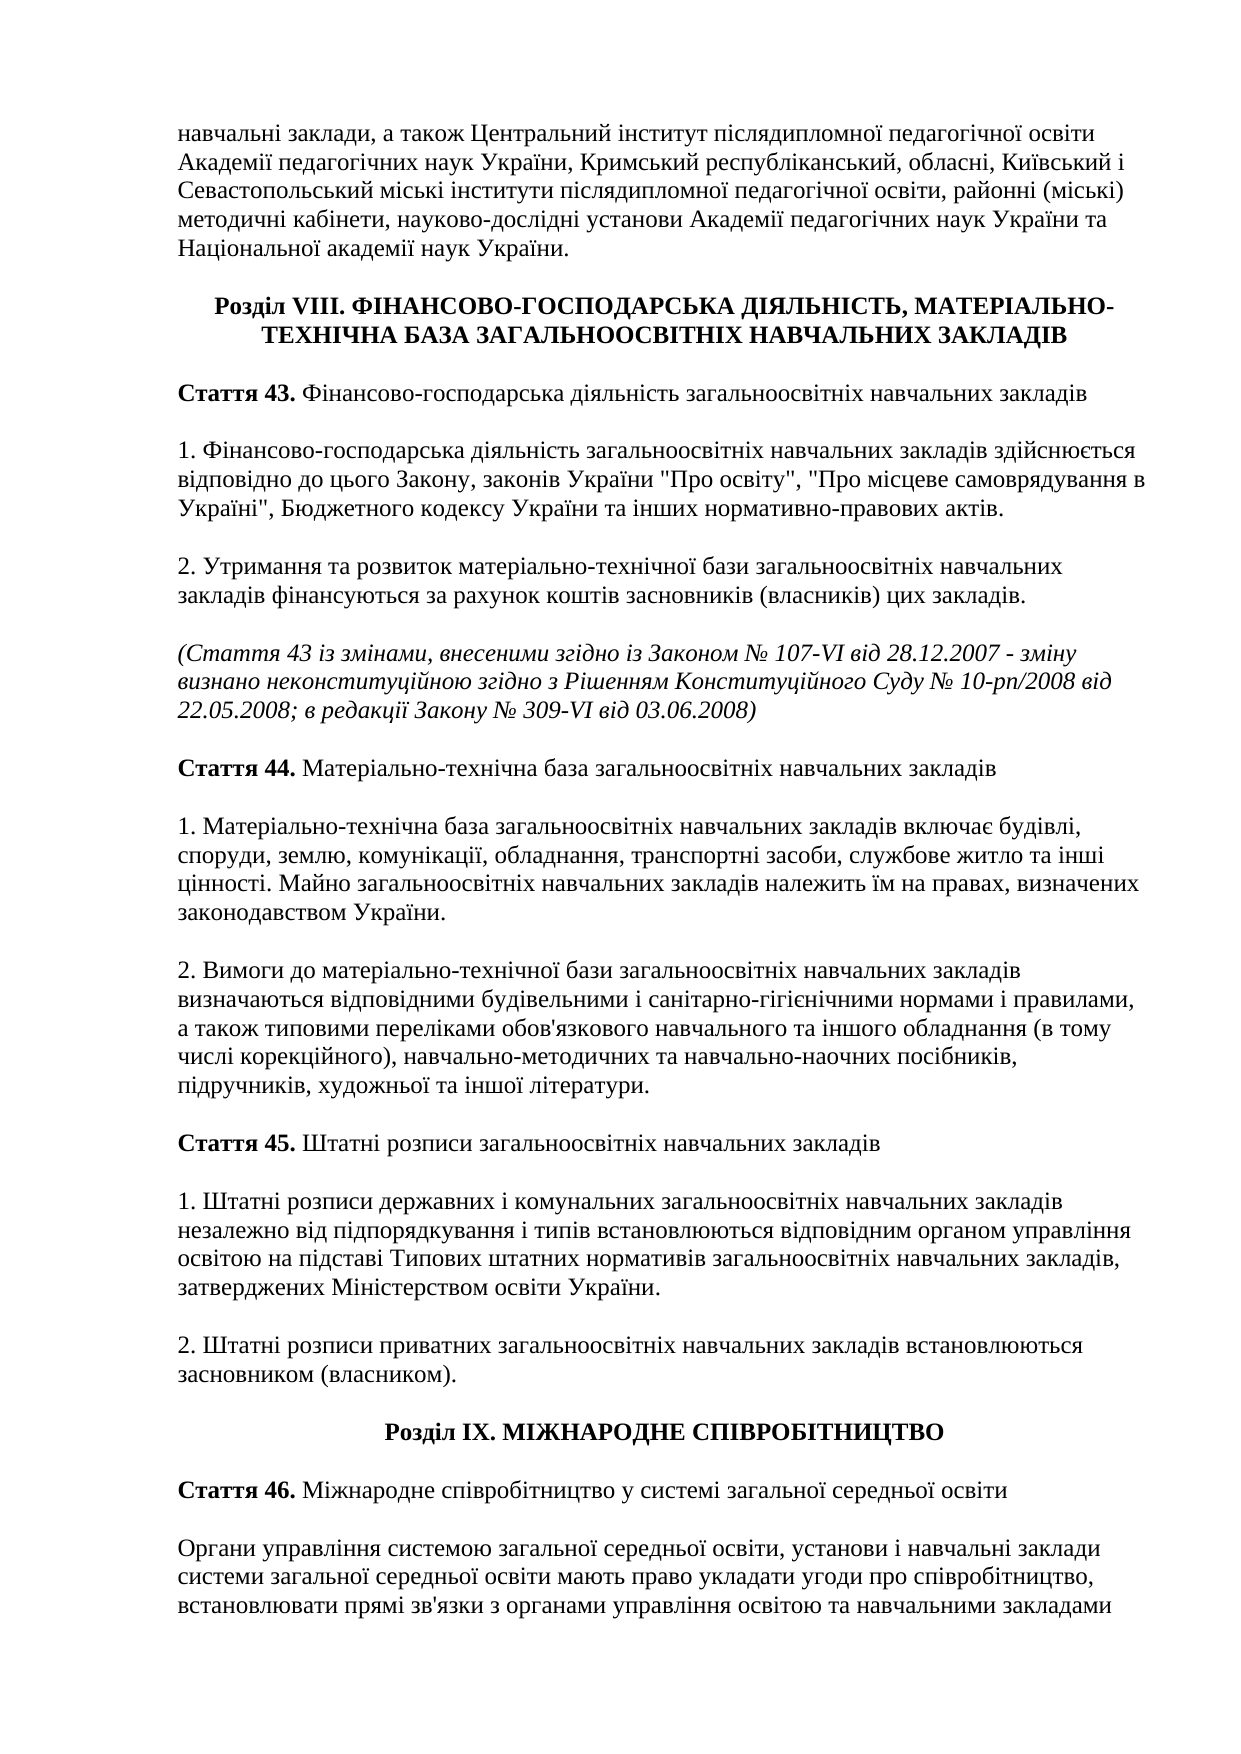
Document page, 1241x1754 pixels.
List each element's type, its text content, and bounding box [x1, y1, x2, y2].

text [177, 118, 1152, 262]
text 2. Штатні розписи приватних загальноосвітніх навчальних закладів встановлюються засновником (власником). [177, 1330, 1152, 1388]
text Стаття 43. Фінансово-господарська діяльність загальноосвітніх навчальних закладів [177, 378, 1152, 406]
text Стаття 46. Міжнародне співробітництво у системі загальної середньої освіти [177, 1475, 1152, 1503]
text Розділ VIII. ФІНАНСОВО-ГОСПОДАРСЬКА ДІЯЛЬНІСТЬ, МАТЕРІАЛЬНО-ТЕХНІЧНА БАЗА ЗАГАЛЬНООСВІТНІХ НАВЧАЛЬНИХ ЗАКЛАДІВ [177, 291, 1152, 348]
text 2. Утримання та розвиток матеріально-технічної бази загальноосвітніх навчальних закладів фінансуються за рахунок коштів засновників (власників) цих закладів. [177, 551, 1152, 608]
text (Стаття 43 із змінами, внесеними згідно із Законом № 107-VI від 28.12.2007 - зміну визнано неконституційною згідно з Рішенням Конституційного Суду № 10-рп/2008 від 22.05.2008; в редакції Закону № 309-VI від 03.06.2008) [177, 638, 1152, 724]
text 2. Вимоги до матеріально-технічної бази загальноосвітніх навчальних закладів визначаються відповідними будівельними і санітарно-гігієнічними нормами і правилами, а також типовими переліками обов'язкового навчального та іншого обладнання (в тому числі корекційного), навчально-методичних та навчально-наочних посібників, підручників, художньої та іншої літератури. [177, 955, 1152, 1099]
text Стаття 45. Штатні розписи загальноосвітніх навчальних закладів [177, 1128, 1152, 1157]
text 1. Фінансово-господарська діяльність загальноосвітніх навчальних закладів здійснюється відповідно до цього Закону, законів України "Про освіту", "Про місцеве самоврядування в Україні", Бюджетного кодексу України та інших нормативно-правових актів. [177, 436, 1152, 522]
text Розділ IX. МІЖНАРОДНЕ СПІВРОБІТНИЦТВО [177, 1417, 1152, 1446]
text 1. Матеріально-технічна база загальноосвітніх навчальних закладів включає будівлі, споруди, землю, комунікації, обладнання, транспортні засоби, службове житло та інші цінності. Майно загальноосвітніх навчальних закладів належить їм на правах, визначених законодавством України. [177, 811, 1152, 926]
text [177, 1533, 1152, 1619]
text Стаття 44. Матеріально-технічна база загальноосвітніх навчальних закладів [177, 753, 1152, 782]
text 1. Штатні розписи державних і комунальних загальноосвітніх навчальних закладів незалежно від підпорядкування і типів встановлюються відповідним органом управління освітою на підставі Типових штатних нормативів загальноосвітніх навчальних закладів, затверджених Міністерством освіти України. [177, 1186, 1152, 1301]
